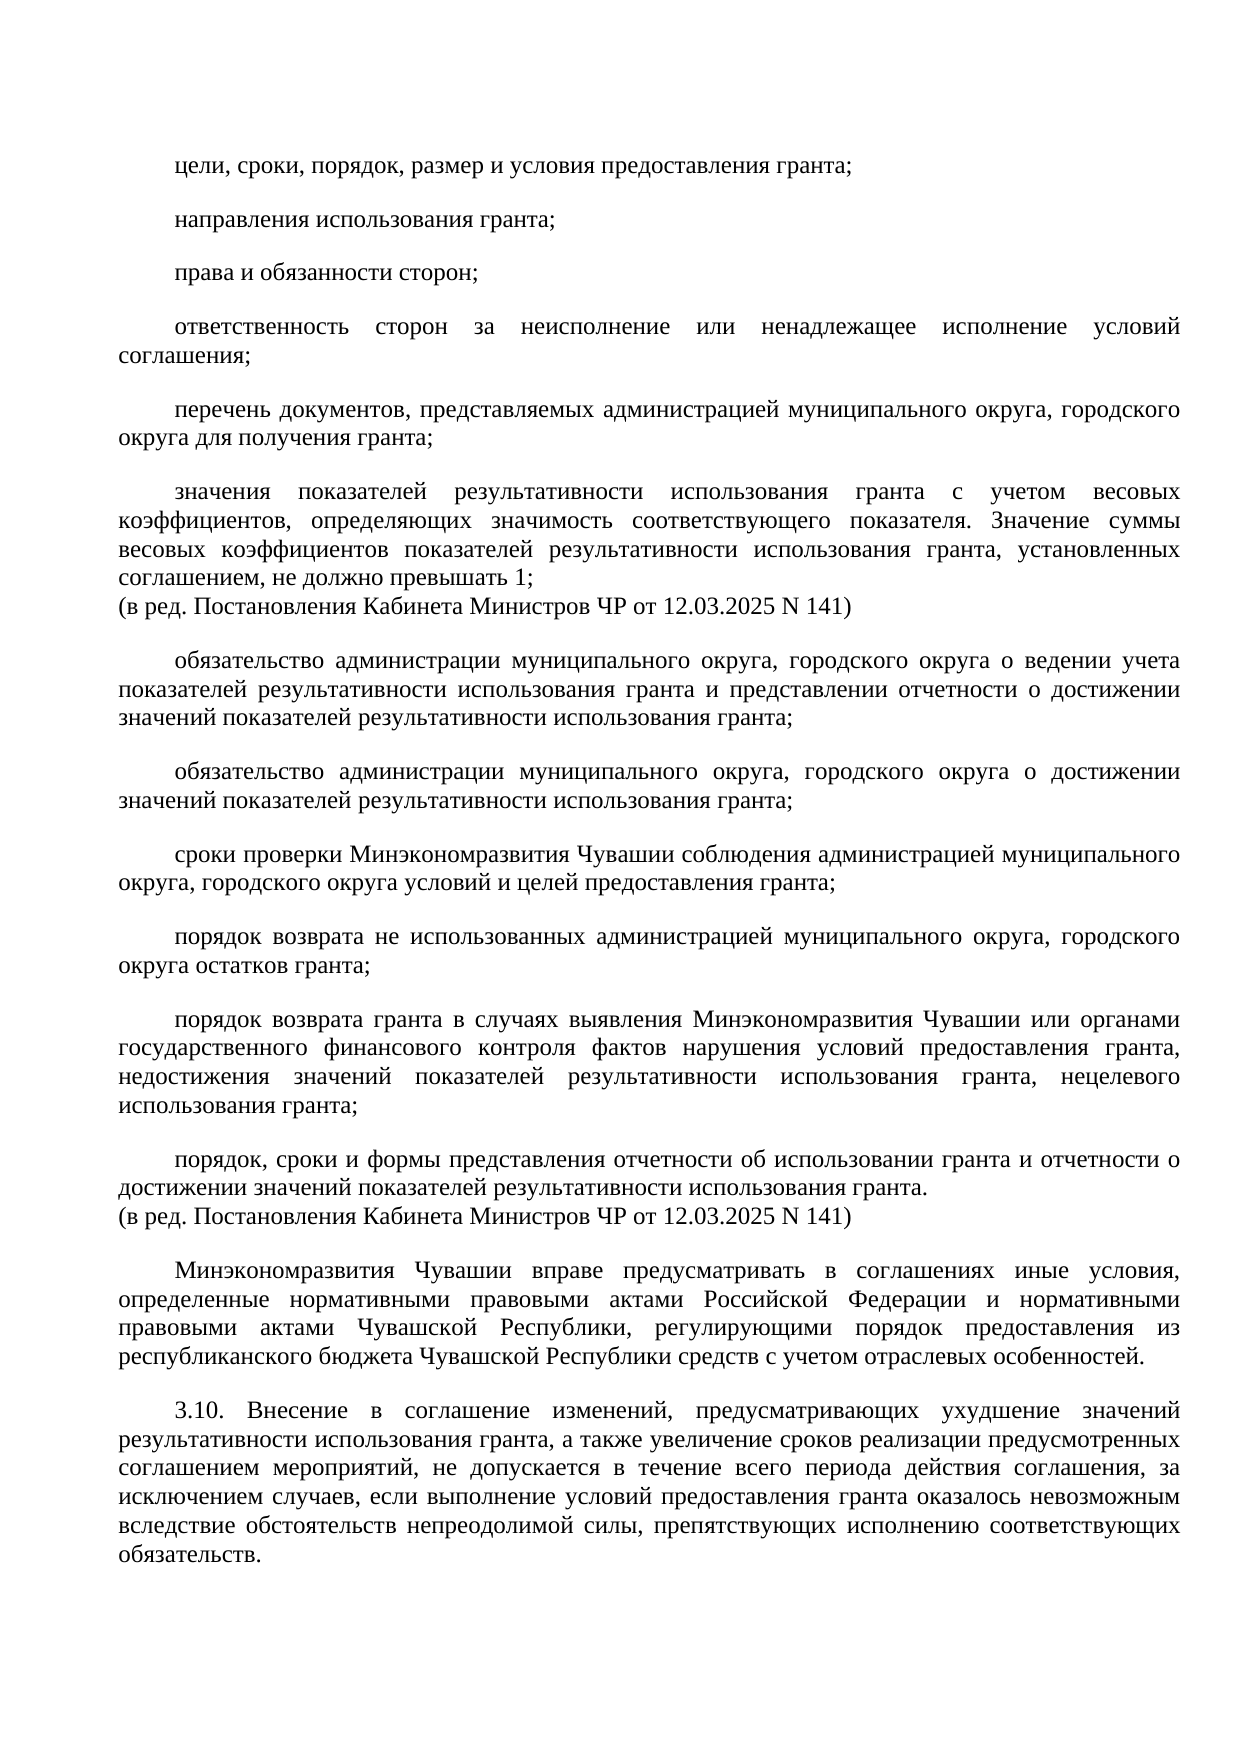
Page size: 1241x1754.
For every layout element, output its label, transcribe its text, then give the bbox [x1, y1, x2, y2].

text перечень документов, представляемых администрацией муниципального округа, городского округа для получения гранта; [118, 394, 1181, 451]
text 3.10. Внесение в соглашение изменений, предусматривающих ухудшение значений результативности использования гранта, а также увеличение сроков реализации предусмотренных соглашением мероприятий, не допускается в течение всего периода действия соглашения, за исключением случаев, если выполнение условий предоставления гранта оказалось невозможным вследствие обстоятельств непреодолимой силы, препятствующих исполнению соответствующих обязательств. [118, 1395, 1181, 1567]
text значения показателей результативности использования гранта с учетом весовых коэффициентов, определяющих значимость соответствующего показателя. Значение суммы весовых коэффициентов показателей результативности использования гранта, установленных соглашением, не должно превышать 1; [118, 476, 1181, 591]
text направления использования гранта; [118, 204, 1181, 232]
text Минэкономразвития Чувашии вправе предусматривать в соглашениях иные условия, определенные нормативными правовыми актами Российской Федерации и нормативными правовыми актами Чувашской Республики, регулирующими порядок предоставления из республиканского бюджета Чувашской Республики средств с учетом отраслевых особенностей. [118, 1255, 1181, 1370]
text ответственность сторон за неисполнение или ненадлежащее исполнение условий соглашения; [118, 311, 1181, 369]
text порядок, сроки и формы представления отчетности об использовании гранта и отчетности о достижении значений показателей результативности использования гранта. [118, 1144, 1181, 1201]
text обязательство администрации муниципального округа, городского округа о достижении значений показателей результативности использования гранта; [118, 756, 1181, 814]
text цели, сроки, порядок, размер и условия предоставления гранта; [118, 150, 1181, 179]
text обязательство администрации муниципального округа, городского округа о ведении учета показателей результативности использования гранта и представлении отчетности о достижении значений показателей результативности использования гранта; [118, 645, 1181, 731]
text сроки проверки Минэкономразвития Чувашии соблюдения администрацией муниципального округа, городского округа условий и целей предоставления гранта; [118, 839, 1181, 896]
text (в ред. Постановления Кабинета Министров ЧР от 12.03.2025 N 141) [118, 591, 1181, 620]
text порядок возврата не использованных администрацией муниципального округа, городского округа остатков гранта; [118, 921, 1181, 979]
text права и обязанности сторон; [118, 257, 1181, 286]
text (в ред. Постановления Кабинета Министров ЧР от 12.03.2025 N 141) [118, 1201, 1181, 1230]
text порядок возврата гранта в случаях выявления Минэкономразвития Чувашии или органами государственного финансового контроля фактов нарушения условий предоставления гранта, недостижения значений показателей результативности использования гранта, нецелевого использования гранта; [118, 1004, 1181, 1119]
